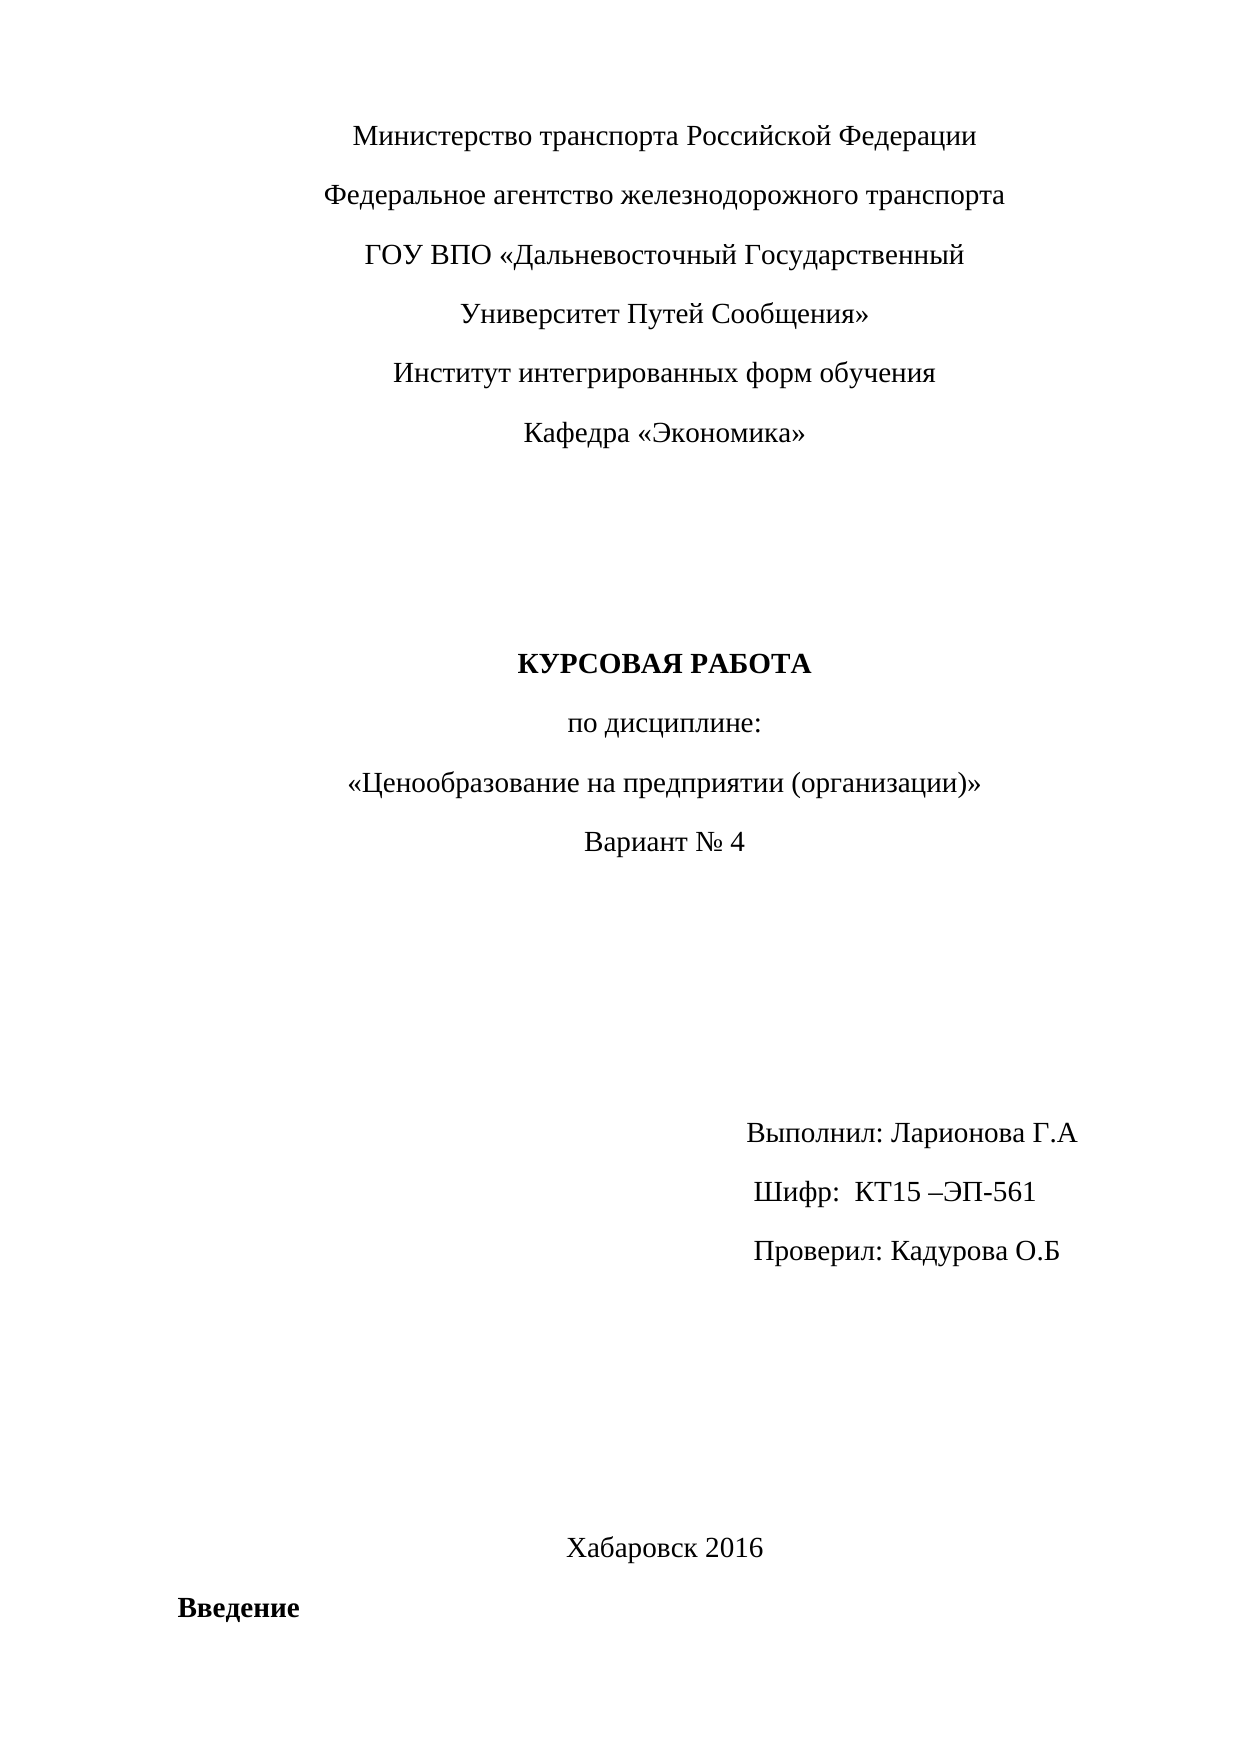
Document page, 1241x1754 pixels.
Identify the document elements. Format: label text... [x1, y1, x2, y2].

text ГОУ ВПО «Дальневосточный Государственный [177, 237, 1152, 270]
text Введение [177, 1590, 1152, 1623]
text Проверил: Кадурова О.Б [177, 1233, 1152, 1267]
text Кафедра «Экономика» [177, 415, 1152, 448]
text «Ценообразование на предприятии (организации)» [177, 765, 1152, 798]
text Университет Путей Сообщения» [177, 296, 1152, 330]
text Институт интегрированных форм обучения [177, 356, 1152, 389]
text Хабаровск 2016 [177, 1530, 1152, 1564]
text Федеральное агентство железнодорожного транспорта [177, 177, 1152, 211]
text Вариант № 4 [177, 824, 1152, 858]
text КУРСОВАЯ РАБОТА [177, 646, 1152, 680]
text Выполнил: Ларионова Г.А [177, 1115, 1152, 1148]
text Шифр: КТ15 –ЭП-561 [177, 1174, 1152, 1208]
text по дисциплине: [177, 706, 1152, 739]
text Министерство транспорта Российской Федерации [177, 118, 1152, 152]
